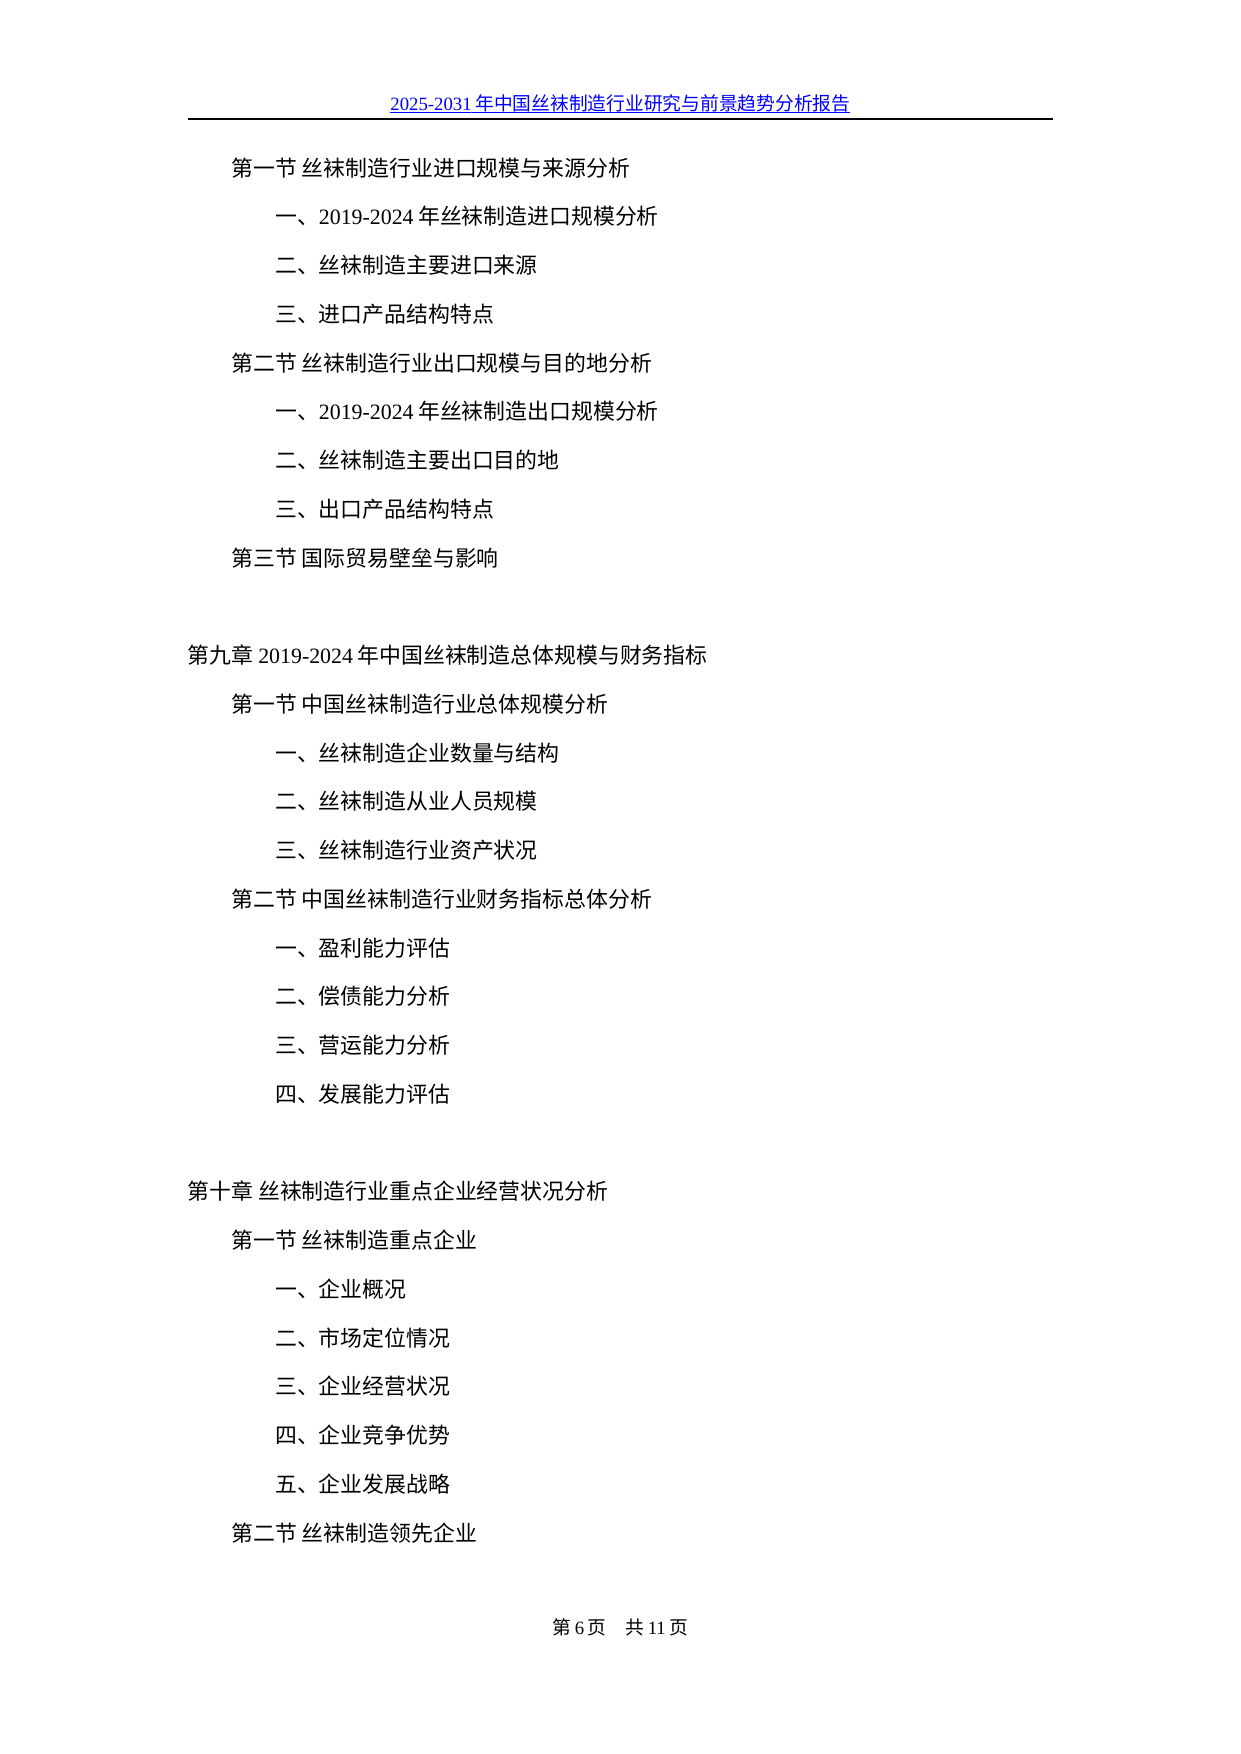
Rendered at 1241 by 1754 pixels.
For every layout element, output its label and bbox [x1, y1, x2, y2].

text [187, 150, 1053, 1548]
